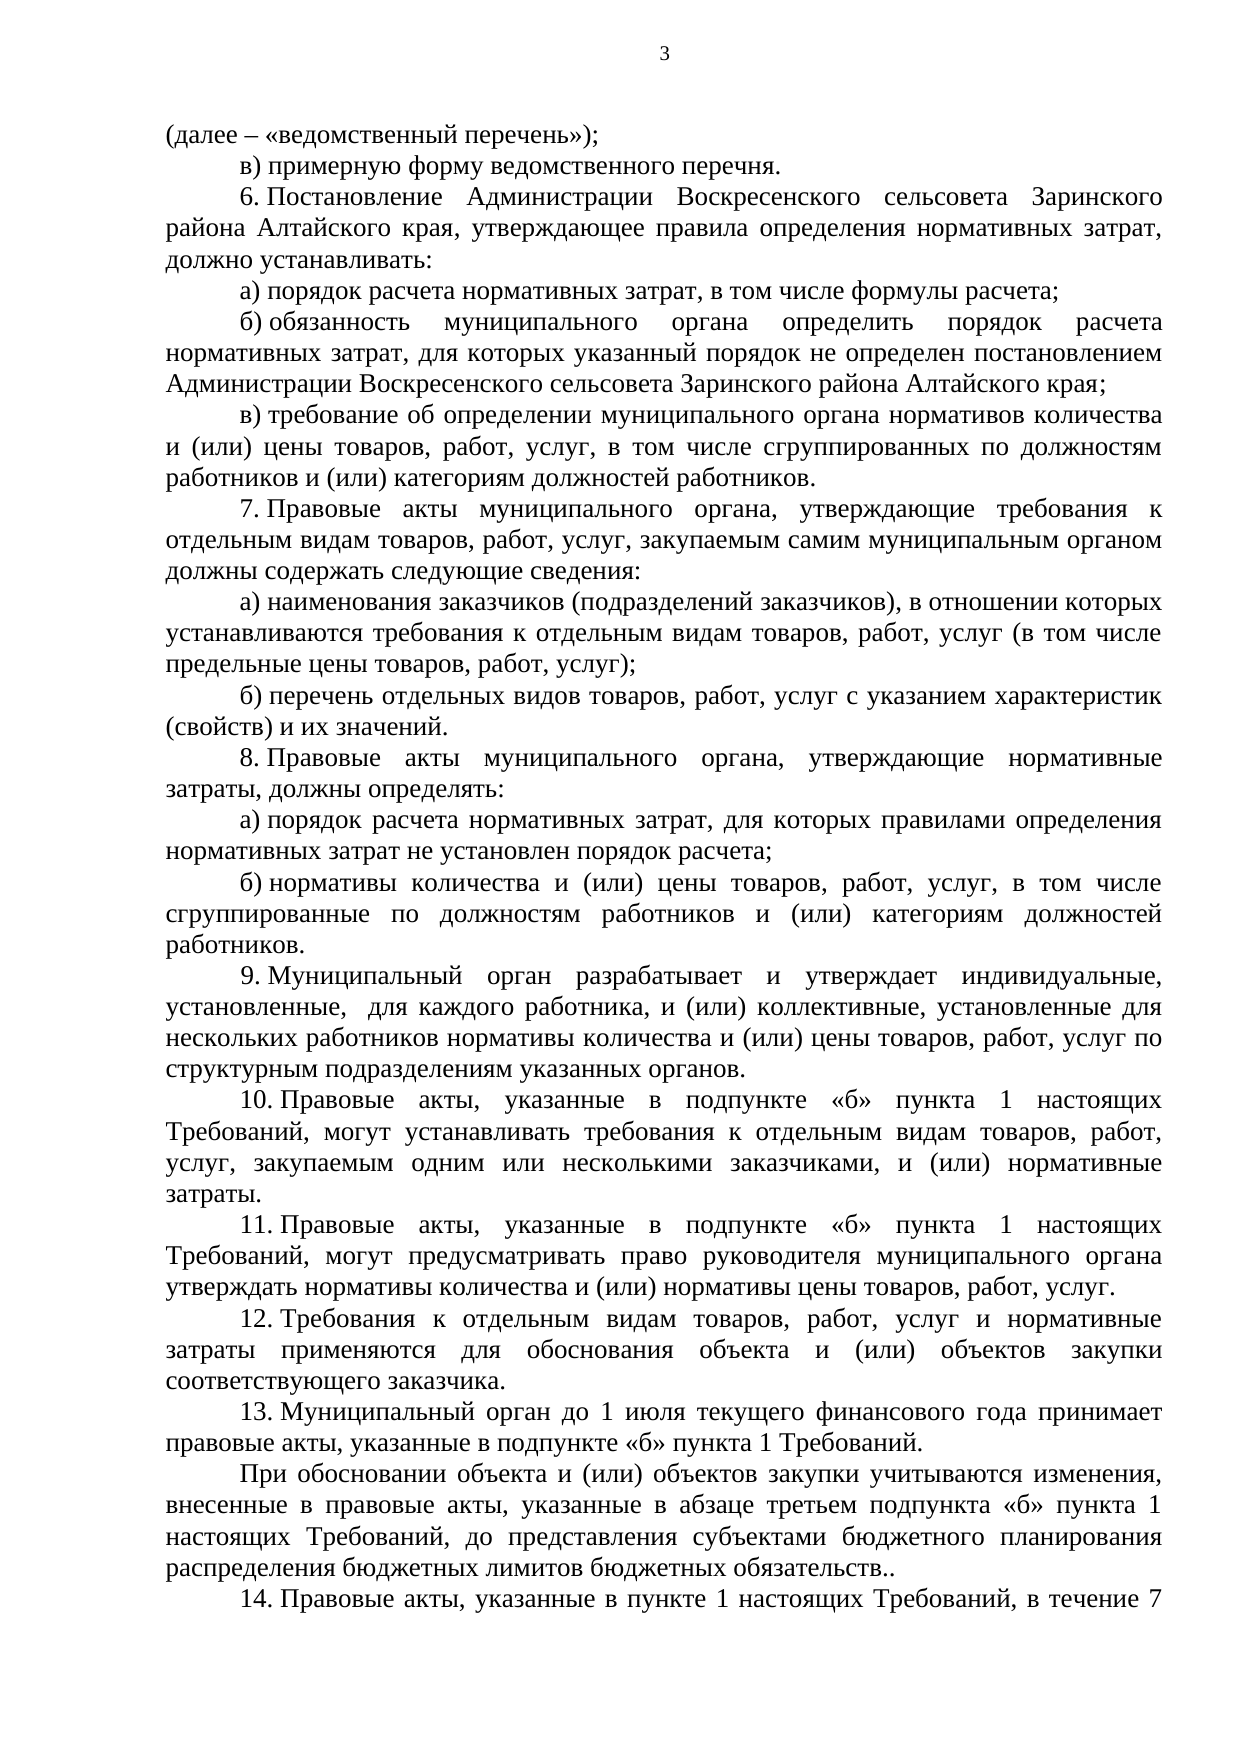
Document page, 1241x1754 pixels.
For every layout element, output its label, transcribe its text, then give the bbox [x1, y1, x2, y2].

text 10. Правовые акты, указанные в подпункте «б» пункта 1 настоящих Требований, могут устанавливать требования к отдельным видам товаров, работ, услуг, закупаемым одним или несколькими заказчиками, и (или) нормативные затраты. [165, 1084, 1163, 1208]
text 8. Правовые акты муниципального органа, утверждающие нормативные затраты, должны определять: [165, 741, 1163, 803]
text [165, 1582, 1163, 1613]
text 13. Муниципальный орган до 1 июля текущего финансового года принимает правовые акты, указанные в подпункте «б» пункта 1 Требований. [165, 1395, 1163, 1457]
text в) примерную форму ведомственного перечня. [165, 149, 1163, 180]
text а) порядок расчета нормативных затрат, для которых правилами определения нормативных затрат не установлен порядок расчета; [165, 803, 1163, 866]
text в) требование об определении муниципального органа нормативов количества и (или) цены товаров, работ, услуг, в том числе сгруппированных по должностям работников и (или) категориям должностей работников. [165, 398, 1163, 492]
text 9. Муниципальный орган разрабатывает и утверждает индивидуальные, установленные, для каждого работника, и (или) коллективные, установленные для нескольких работников нормативы количества и (или) цены товаров, работ, услуг по структурным подразделениям указанных органов. [165, 959, 1163, 1084]
text 6. Постановление Администрации Воскресенского сельсовета Заринского района Алтайского края, утверждающее правила определения нормативных затрат, должно устанавливать: [165, 180, 1163, 274]
text 11. Правовые акты, указанные в подпункте «б» пункта 1 настоящих Требований, могут предусматривать право руководителя муниципального органа утверждать нормативы количества и (или) нормативы цены товаров, работ, услуг. [165, 1208, 1163, 1302]
text При обосновании объекта и (или) объектов закупки учитываются изменения, внесенные в правовые акты, указанные в абзаце третьем подпункта «б» пункта 1 настоящих Требований, до представления субъектами бюджетного планирования распределения бюджетных лимитов бюджетных обязательств.. [165, 1457, 1163, 1582]
text а) наименования заказчиков (подразделений заказчиков), в отношении которых устанавливаются требования к отдельным видам товаров, работ, услуг (в том числе предельные цены товаров, работ, услуг); [165, 585, 1163, 679]
text б) перечень отдельных видов товаров, работ, услуг с указанием характеристик (свойств) и их значений. [165, 679, 1163, 741]
text б) обязанность муниципального органа определить порядок расчета нормативных затрат, для которых указанный порядок не определен постановлением Администрации Воскресенского сельсовета Заринского района Алтайского края; [165, 305, 1163, 398]
text б) нормативы количества и (или) цены товаров, работ, услуг, в том числе сгруппированные по должностям работников и (или) категориям должностей работников. [165, 866, 1163, 959]
text 7. Правовые акты муниципального органа, утверждающие требования к отдельным видам товаров, работ, услуг, закупаемым самим муниципальным органом должны содержать следующие сведения: [165, 492, 1163, 585]
text 12. Требования к отдельным видам товаров, работ, услуг и нормативные затраты применяются для обоснования объекта и (или) объектов закупки соответствующего заказчика. [165, 1302, 1163, 1395]
text а) порядок расчета нормативных затрат, в том числе формулы расчета; [165, 274, 1163, 305]
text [165, 118, 1163, 149]
